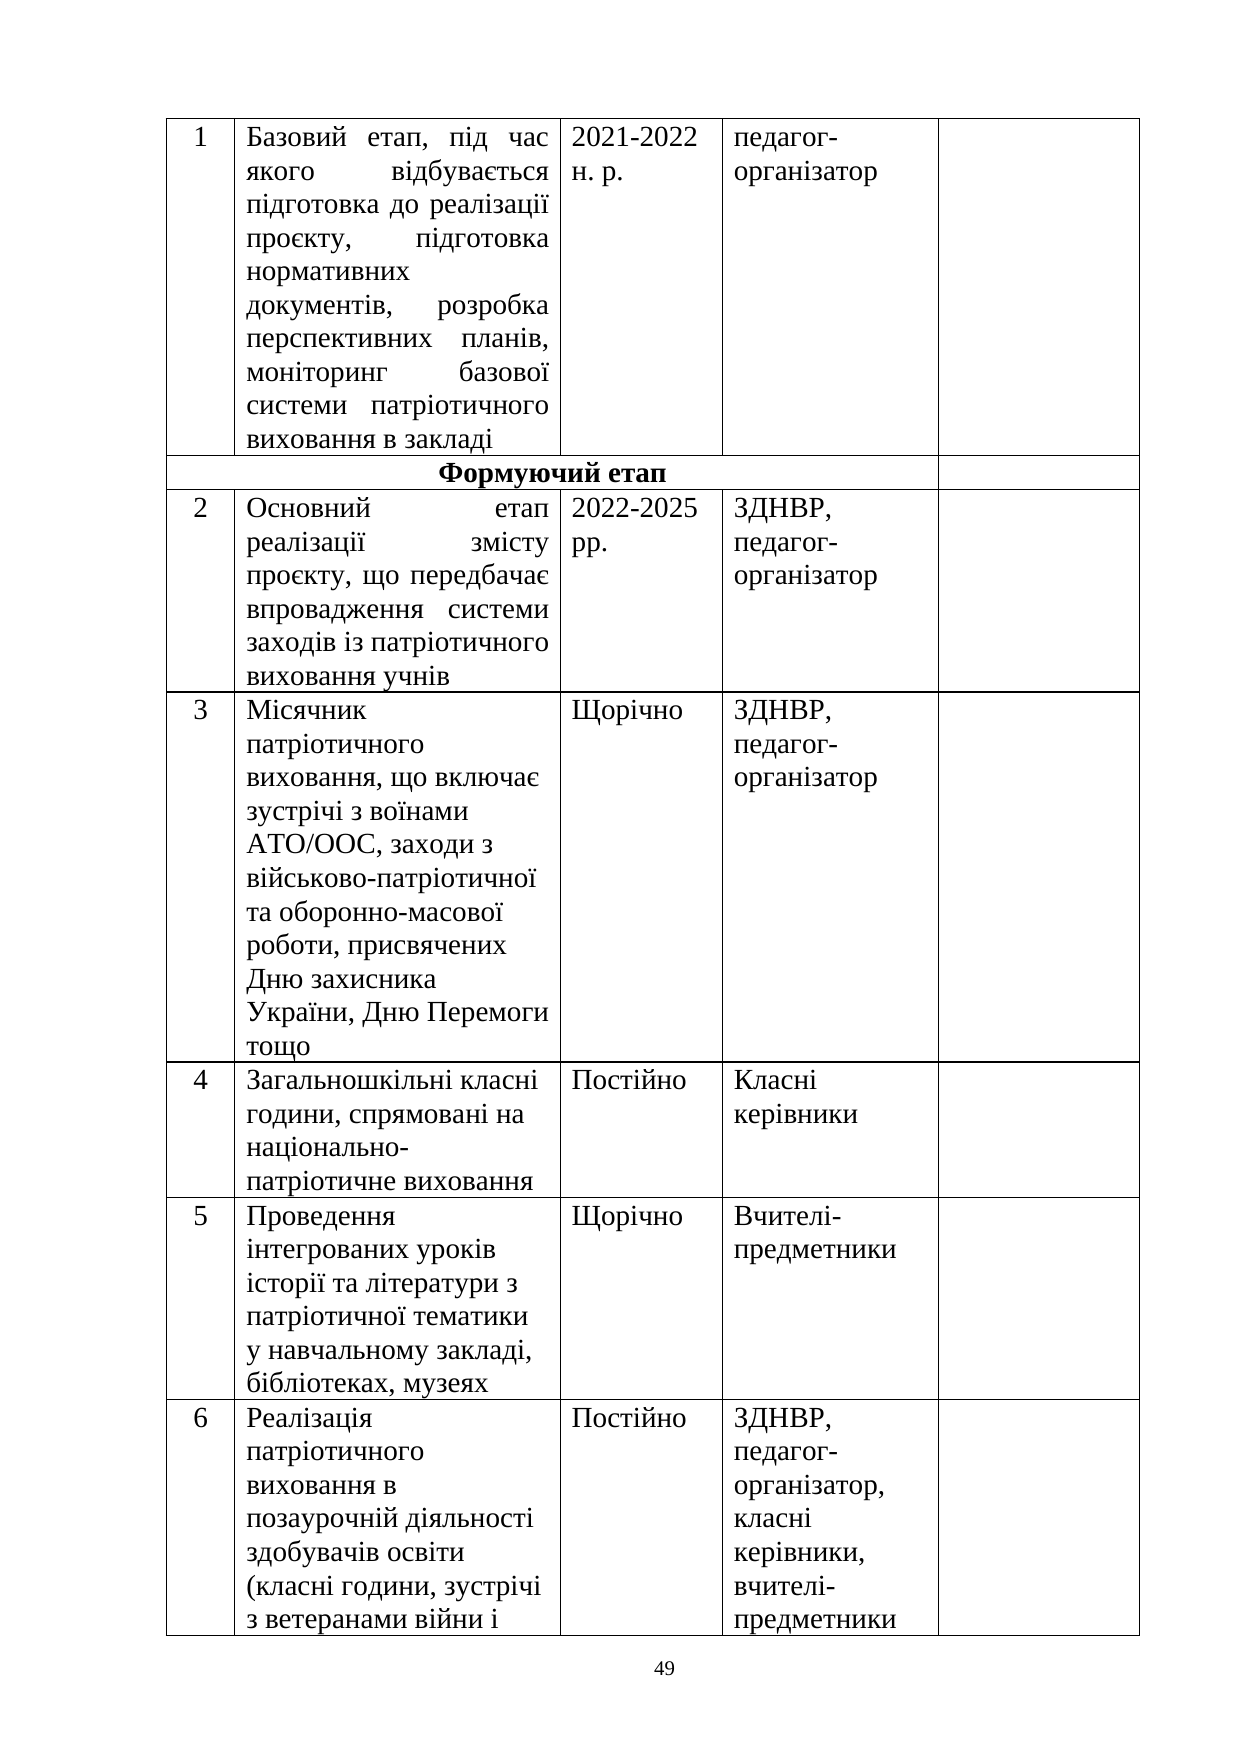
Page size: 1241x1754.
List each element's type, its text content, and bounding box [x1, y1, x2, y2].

table_cell 5 [167, 1198, 234, 1399]
table_cell [939, 1198, 1139, 1399]
table_cell [939, 490, 1139, 691]
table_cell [723, 1400, 938, 1635]
table_cell Щорічно [561, 1198, 722, 1399]
table_cell [939, 693, 1139, 1061]
table_cell Місячник патріотичного виховання, що включає зустрічі з воїнами АТО/ООС, заходи з військово-патріотичної та оборонно-масової роботи, присвячених Дню захисника України, Дню Перемоги тощо [235, 693, 560, 1061]
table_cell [235, 1400, 560, 1635]
table_cell 2 [167, 490, 234, 691]
table_cell [939, 1063, 1139, 1197]
table_cell ЗДНВР, педагог-організатор [723, 490, 938, 691]
table_cell Щорічно [561, 693, 722, 1061]
table_cell Базовий етап, під час якого відбувається підготовка до реалізації проєкту, підготовка нормативних документів, розробка перспективних планів, моніторинг базової системи патріотичного виховання в закладі [235, 119, 560, 454]
table_cell 1 [167, 119, 234, 454]
table_cell ЗДНВР, педагог-організатор [723, 693, 938, 1061]
table_cell 2022-2025 рр. [561, 490, 722, 691]
table_cell Постійно [561, 1063, 722, 1197]
table_cell 4 [167, 1063, 234, 1197]
table_cell Постійно [561, 1400, 722, 1635]
table_cell [939, 119, 1139, 454]
table_cell Вчителі-предметники [723, 1198, 938, 1399]
table_cell Загальношкільні класні години, спрямовані на національно-патріотичне виховання [235, 1063, 560, 1197]
table_cell 6 [167, 1400, 234, 1635]
table_cell Класні керівники [723, 1063, 938, 1197]
table_cell [939, 456, 1139, 489]
table_cell Проведення інтегрованих уроків історії та літератури з патріотичної тематики у навчальному закладі, бібліотеках, музеях [235, 1198, 560, 1399]
table_cell 3 [167, 693, 234, 1061]
table_cell педагог-організатор [723, 119, 938, 454]
table_cell Основний етап реалізації змісту проєкту, що передбачає впровадження системи заходів із патріотичного виховання учнів [235, 490, 560, 691]
table_cell [939, 1400, 1139, 1635]
table_cell 2021-2022 н. р. [561, 119, 722, 454]
table_cell Формуючий етап [167, 456, 938, 489]
